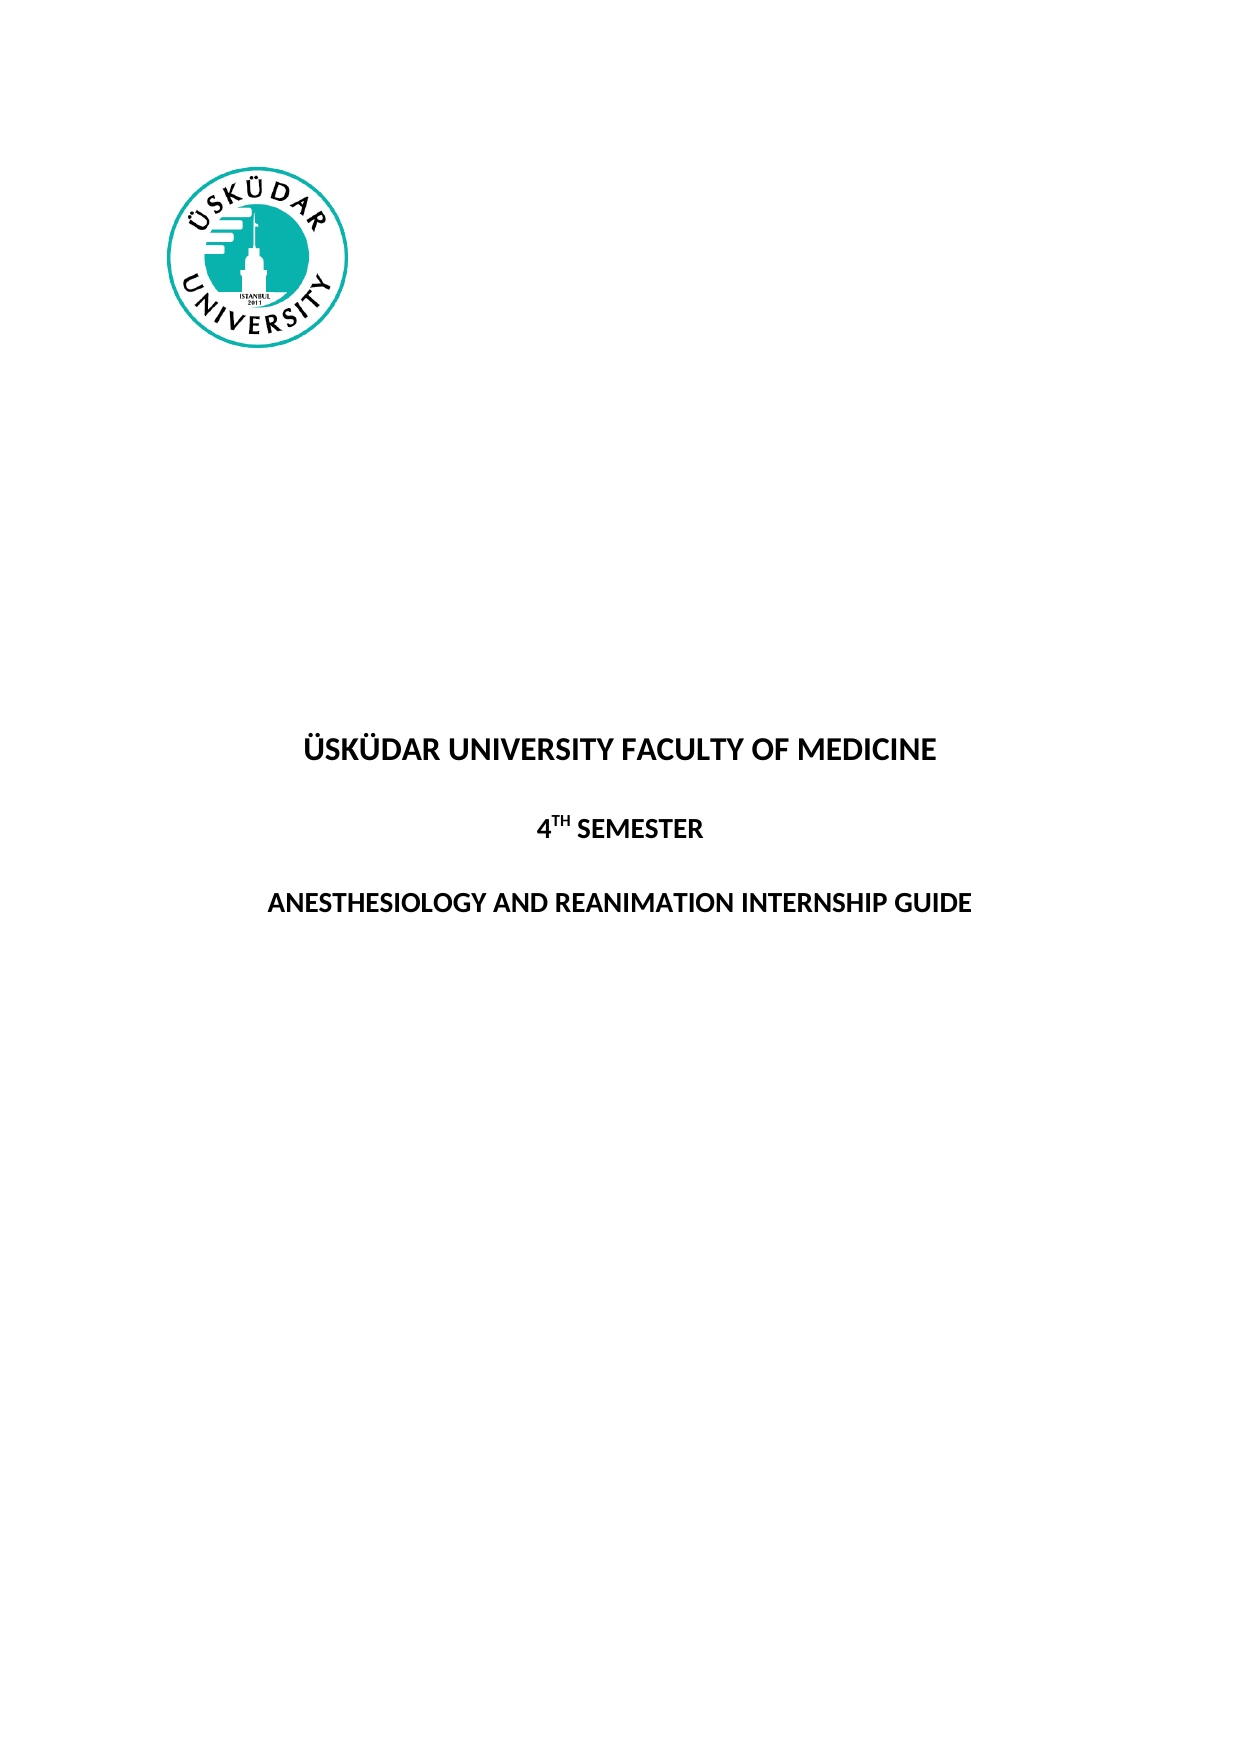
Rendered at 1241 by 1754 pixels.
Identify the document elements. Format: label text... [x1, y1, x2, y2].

text ÜSKÜDAR UNIVERSITY FACULTY OF MEDICINE [148, 728, 1093, 769]
text 4TH SEMESTER [148, 810, 1093, 846]
text ANESTHESIOLOGY AND REANIMATION INTERNSHIP GUIDE [148, 884, 1093, 920]
picture [147, 147, 367, 367]
